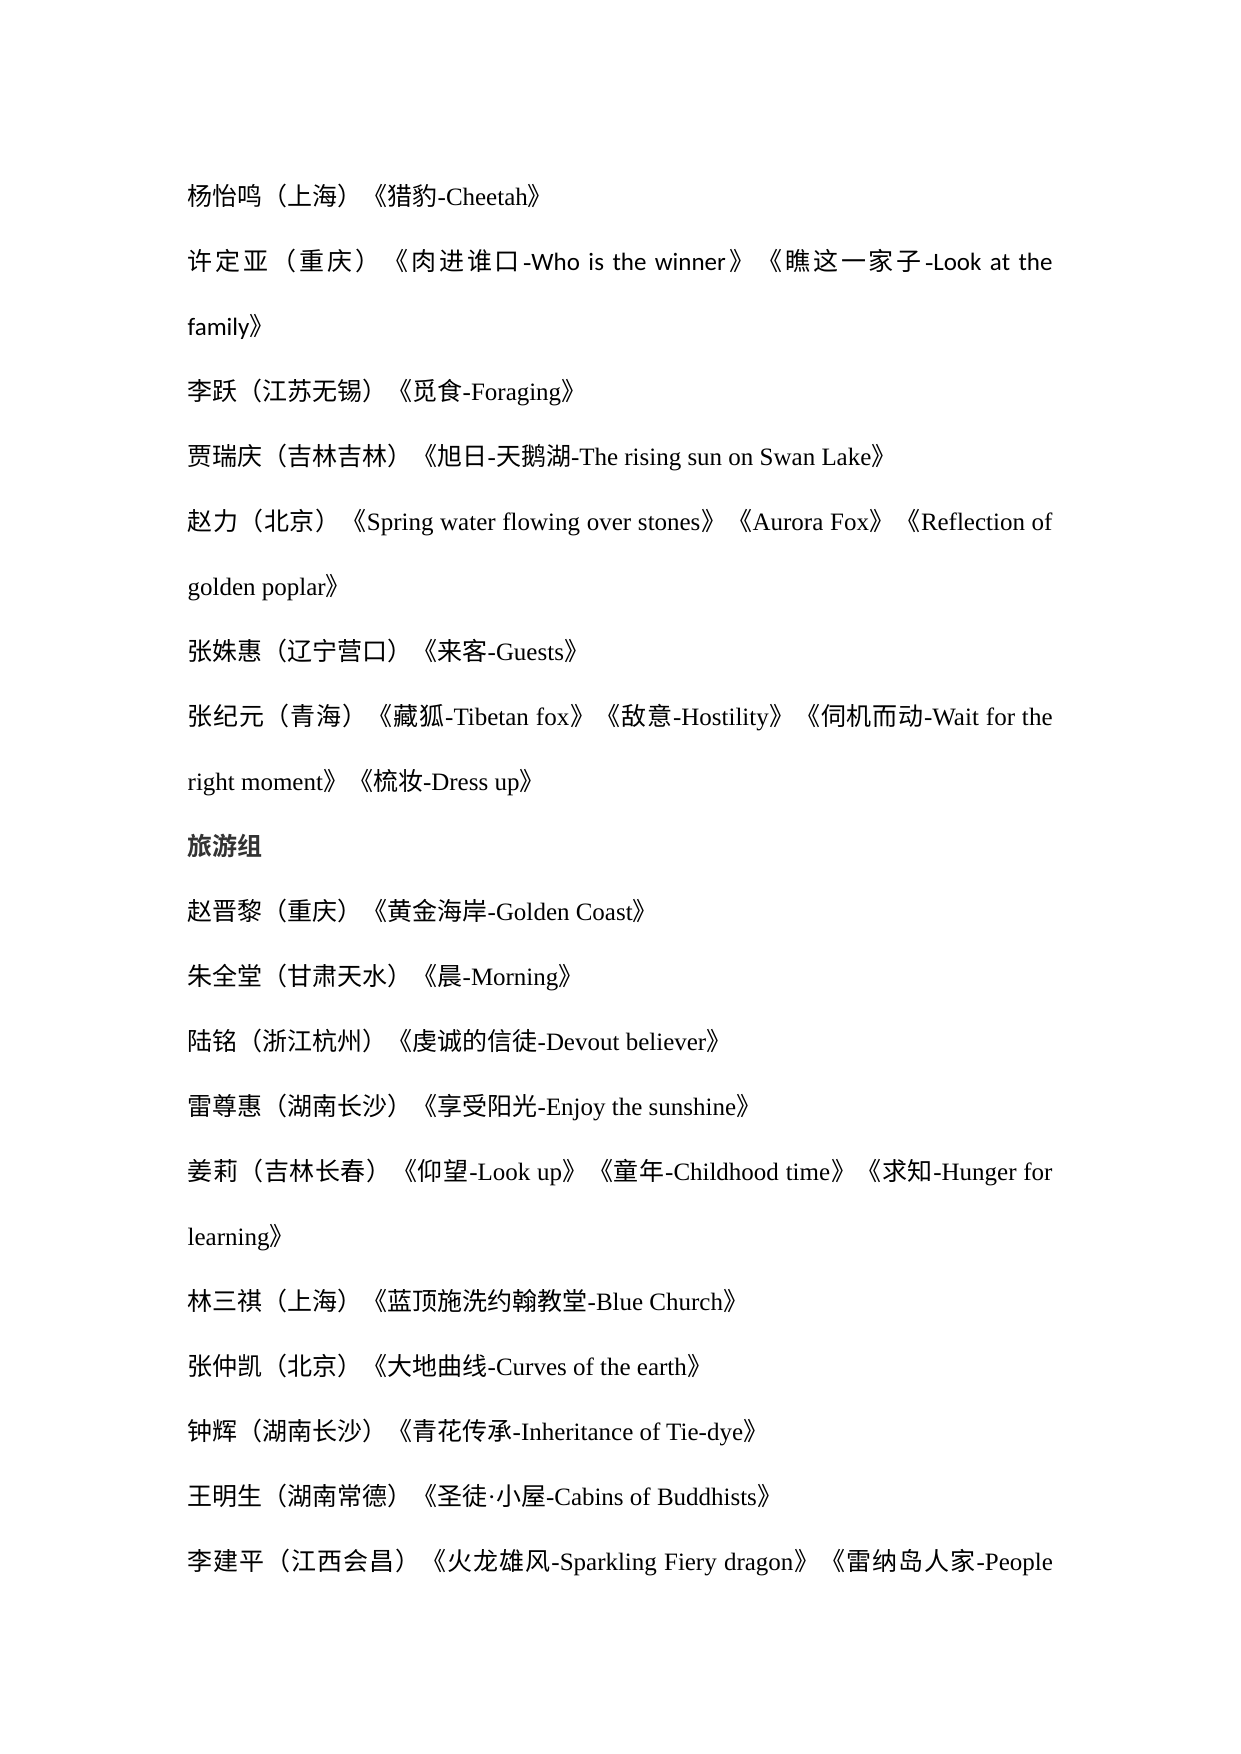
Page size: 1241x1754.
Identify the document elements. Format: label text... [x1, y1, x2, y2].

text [187, 1527, 1053, 1592]
text 贾瑞庆（吉林吉林）《旭日-天鹅湖-The rising sun on Swan Lake》 [187, 422, 1053, 487]
text 杨怡鸣（上海）《猎豹-Cheetah》 [187, 162, 1053, 227]
text 李跃（江苏无锡）《觅食-Foraging》 [187, 357, 1053, 422]
text 张姝惠（辽宁营口）《来客-Guests》 [187, 617, 1053, 682]
text 许定亚（重庆）《肉进谁口-Who is the winner》《瞧这一家子-Look at the family》 [187, 227, 1053, 357]
text 钟辉（湖南长沙）《青花传承-Inheritance of Tie-dye》 [187, 1397, 1053, 1462]
text 张仲凯（北京）《大地曲线-Curves of the earth》 [187, 1332, 1053, 1397]
text 林三祺（上海）《蓝顶施洗约翰教堂-Blue Church》 [187, 1267, 1053, 1332]
text 朱全堂（甘肃天水）《晨-Morning》 [187, 942, 1053, 1007]
text 旅游组 [187, 812, 1053, 877]
text 雷尊惠（湖南长沙）《享受阳光-Enjoy the sunshine》 [187, 1072, 1053, 1137]
text 张纪元（青海）《藏狐-Tibetan fox》《敌意-Hostility》《伺机而动-Wait for the right moment》《梳妆-Dress up》 [187, 682, 1053, 812]
text 赵力（北京）《Spring water flowing over stones》《Aurora Fox》《Reflection of golden poplar》 [187, 487, 1053, 617]
text 姜莉（吉林长春）《仰望-Look up》《童年-Childhood time》《求知-Hunger for learning》 [187, 1137, 1053, 1267]
text 陆铭（浙江杭州）《虔诚的信徒-Devout believer》 [187, 1007, 1053, 1072]
text 赵晋黎（重庆）《黄金海岸-Golden Coast》 [187, 877, 1053, 942]
text 王明生（湖南常德）《圣徒·小屋-Cabins of Buddhists》 [187, 1462, 1053, 1527]
